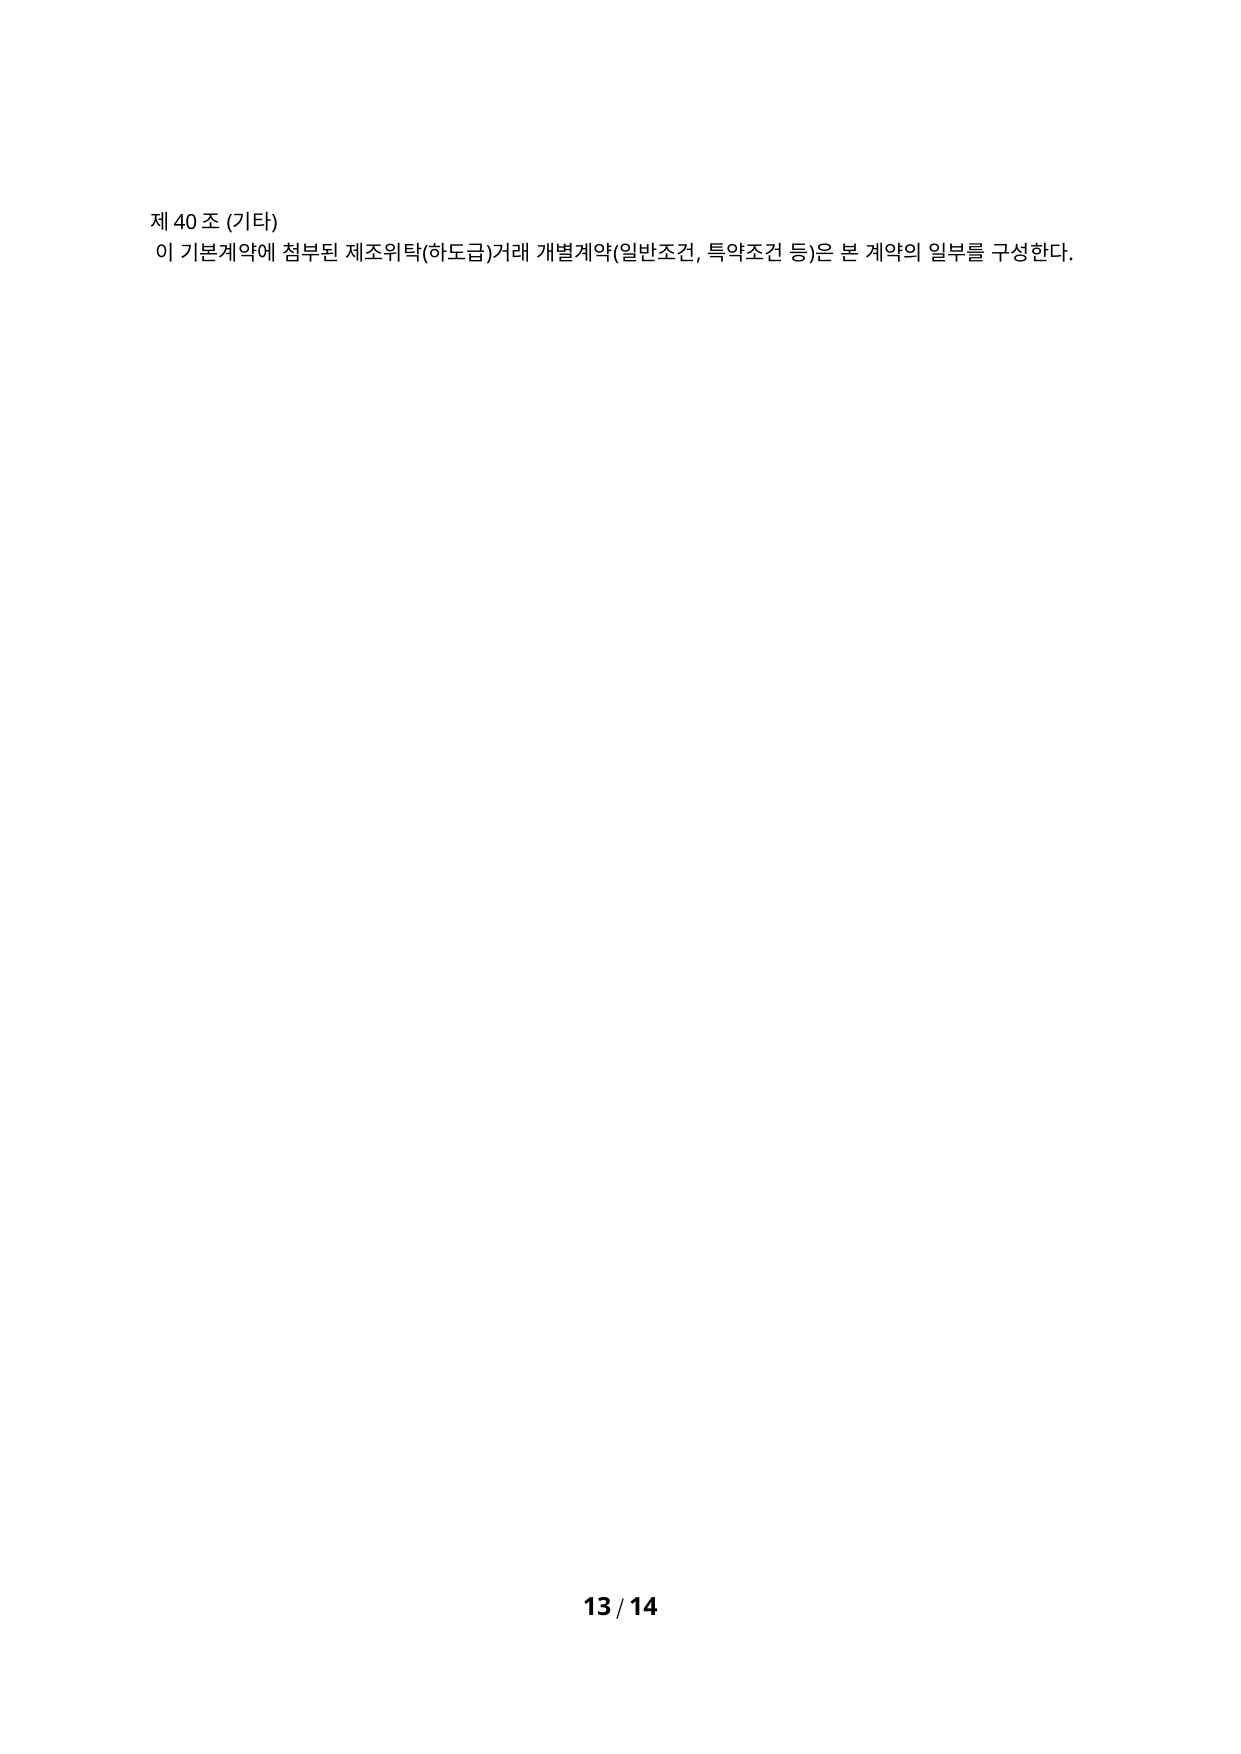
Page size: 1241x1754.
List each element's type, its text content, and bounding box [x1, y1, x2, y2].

text 이 기본계약에 첨부된 제조위탁(하도급)거래 개별계약(일반조건, 특약조건 등)은 본 계약의 일부를 구성한다. [150, 236, 1090, 266]
text 제40조 (기타) [150, 206, 1090, 236]
